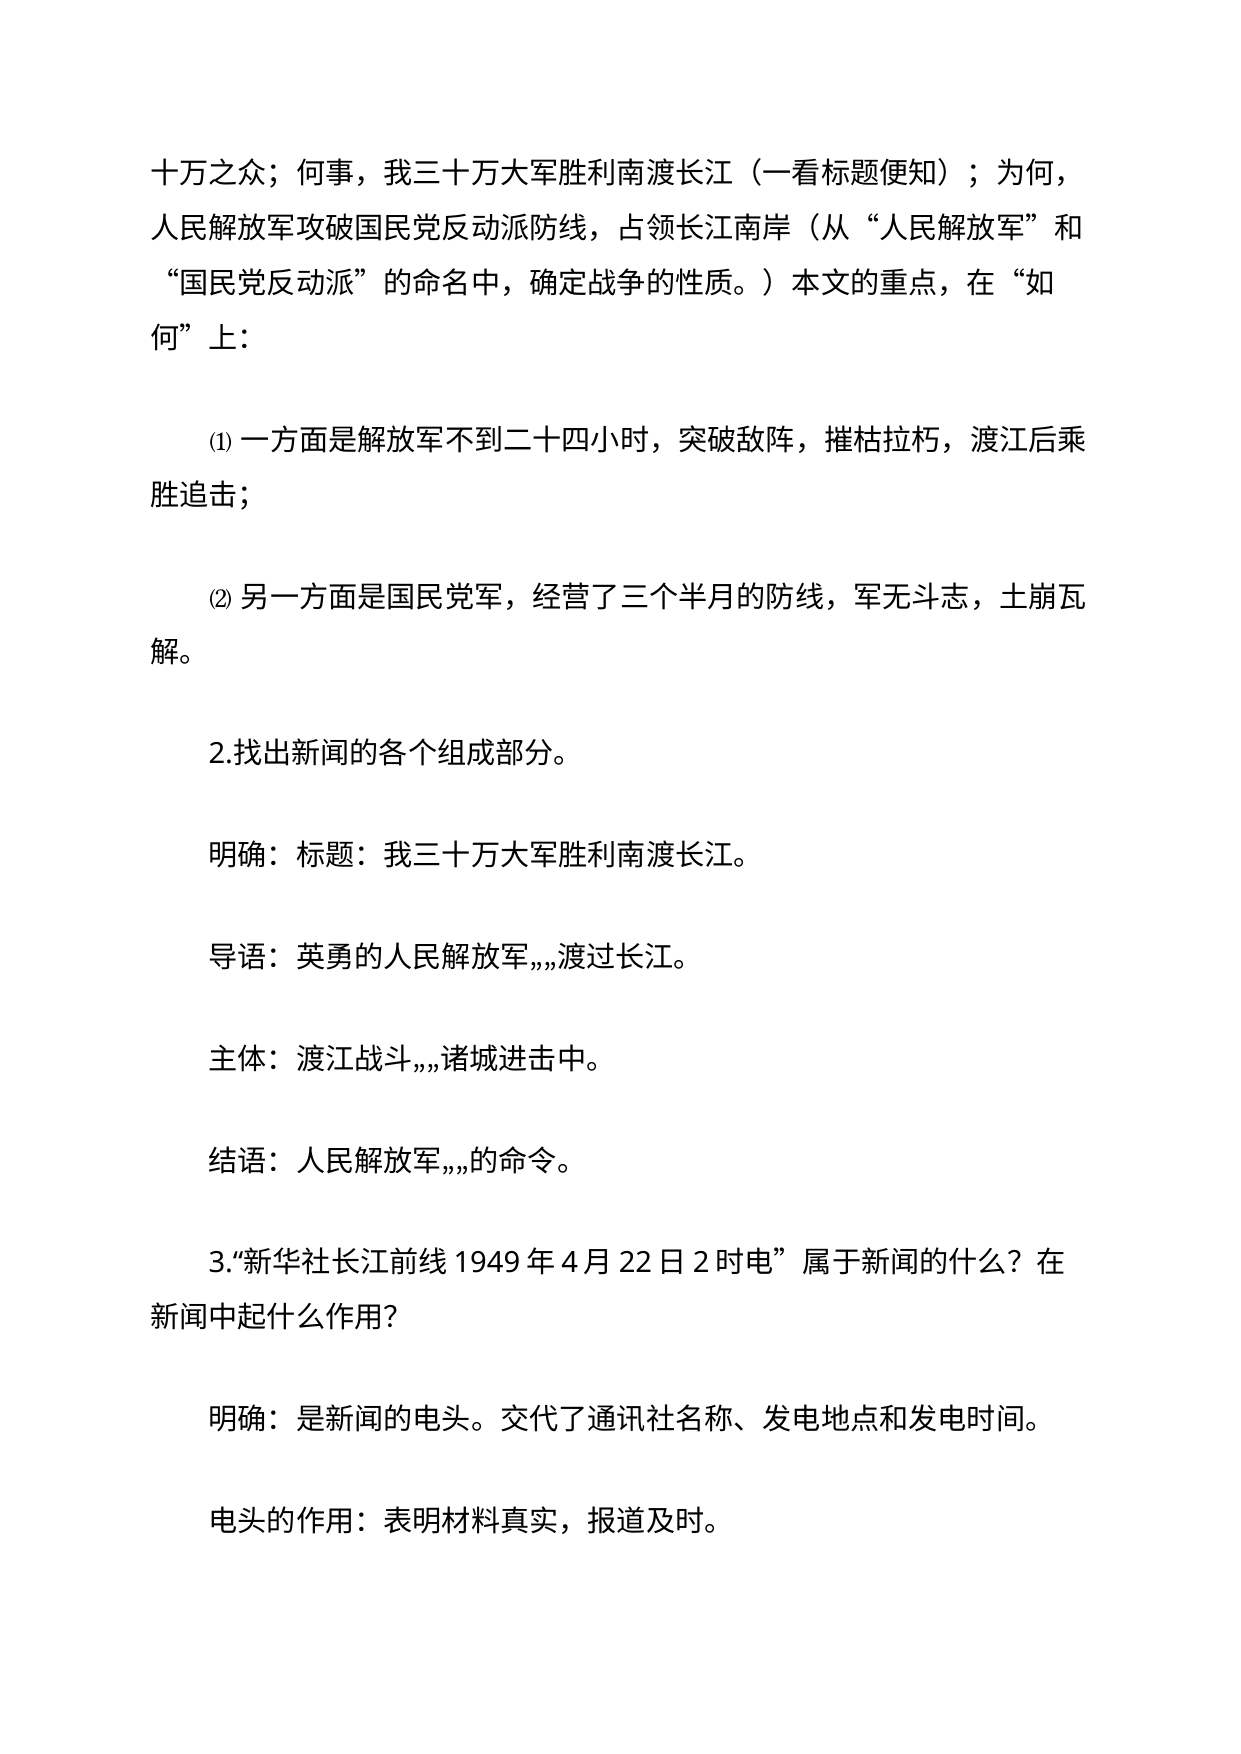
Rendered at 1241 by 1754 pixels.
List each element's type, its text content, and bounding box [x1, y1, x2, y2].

text 2.找出新闻的各个组成部分。 [150, 730, 1090, 772]
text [150, 150, 1090, 357]
text 主体：渡江战斗„„诸城进击中。 [150, 1036, 1090, 1078]
text 导语：英勇的人民解放军„„渡过长江。 [150, 934, 1090, 976]
text 结语：人民解放军„„的命令。 [150, 1137, 1090, 1179]
text 明确：是新闻的电头。交代了通讯社名称、发电地点和发电时间。 [150, 1396, 1090, 1438]
text ⑴ 一方面是解放军不到二十四小时，突破敌阵，摧枯拉朽，渡江后乘胜追击； [150, 416, 1090, 514]
text 明确：标题：我三十万大军胜利南渡长江。 [150, 832, 1090, 874]
text 3.“新华社长江前线1949年4月22日2时电”属于新闻的什么？在新闻中起什么作用？ [150, 1239, 1090, 1336]
text 电头的作用：表明材料真实，报道及时。 [150, 1498, 1090, 1540]
text ⑵ 另一方面是国民党军，经营了三个半月的防线，军无斗志，土崩瓦解。 [150, 573, 1090, 671]
